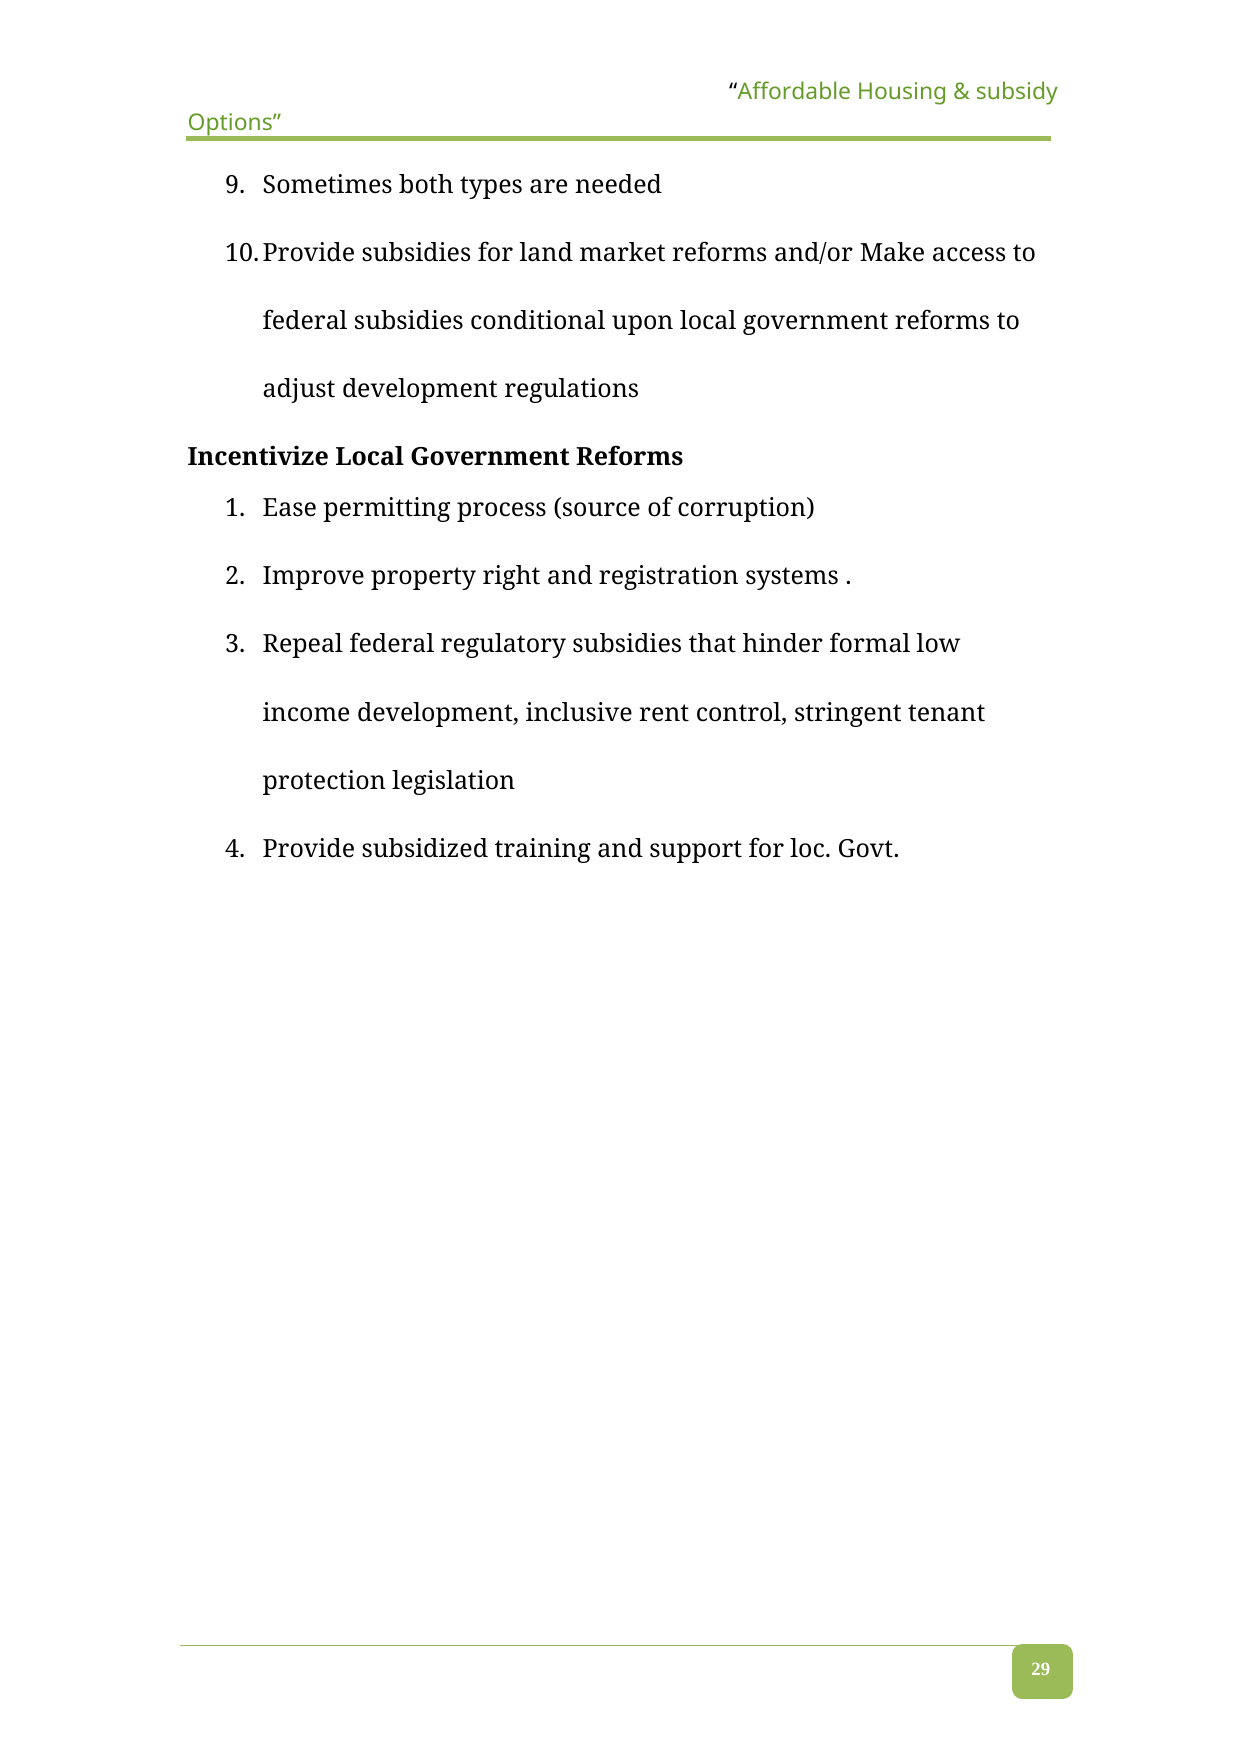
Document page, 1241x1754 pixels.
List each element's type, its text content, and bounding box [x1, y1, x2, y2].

list Improve property right and registration systems . [225, 558, 1053, 592]
text Incentivize Local Government Reforms [187, 439, 1053, 473]
list Provide subsidized training and support for loc. Govt. [225, 830, 1053, 864]
list Ease permitting process (source of corruption) [225, 490, 1053, 524]
list Sometimes both types are needed [225, 166, 1053, 200]
list Provide subsidies for land market reforms and/or Make access to federal subsidies conditional upon local government reforms to adjust development regulations [225, 234, 1053, 405]
list Repeal federal regulatory subsidies that hinder formal low income development, inclusive rent control, stringent tenant protection legislation [225, 626, 1053, 796]
